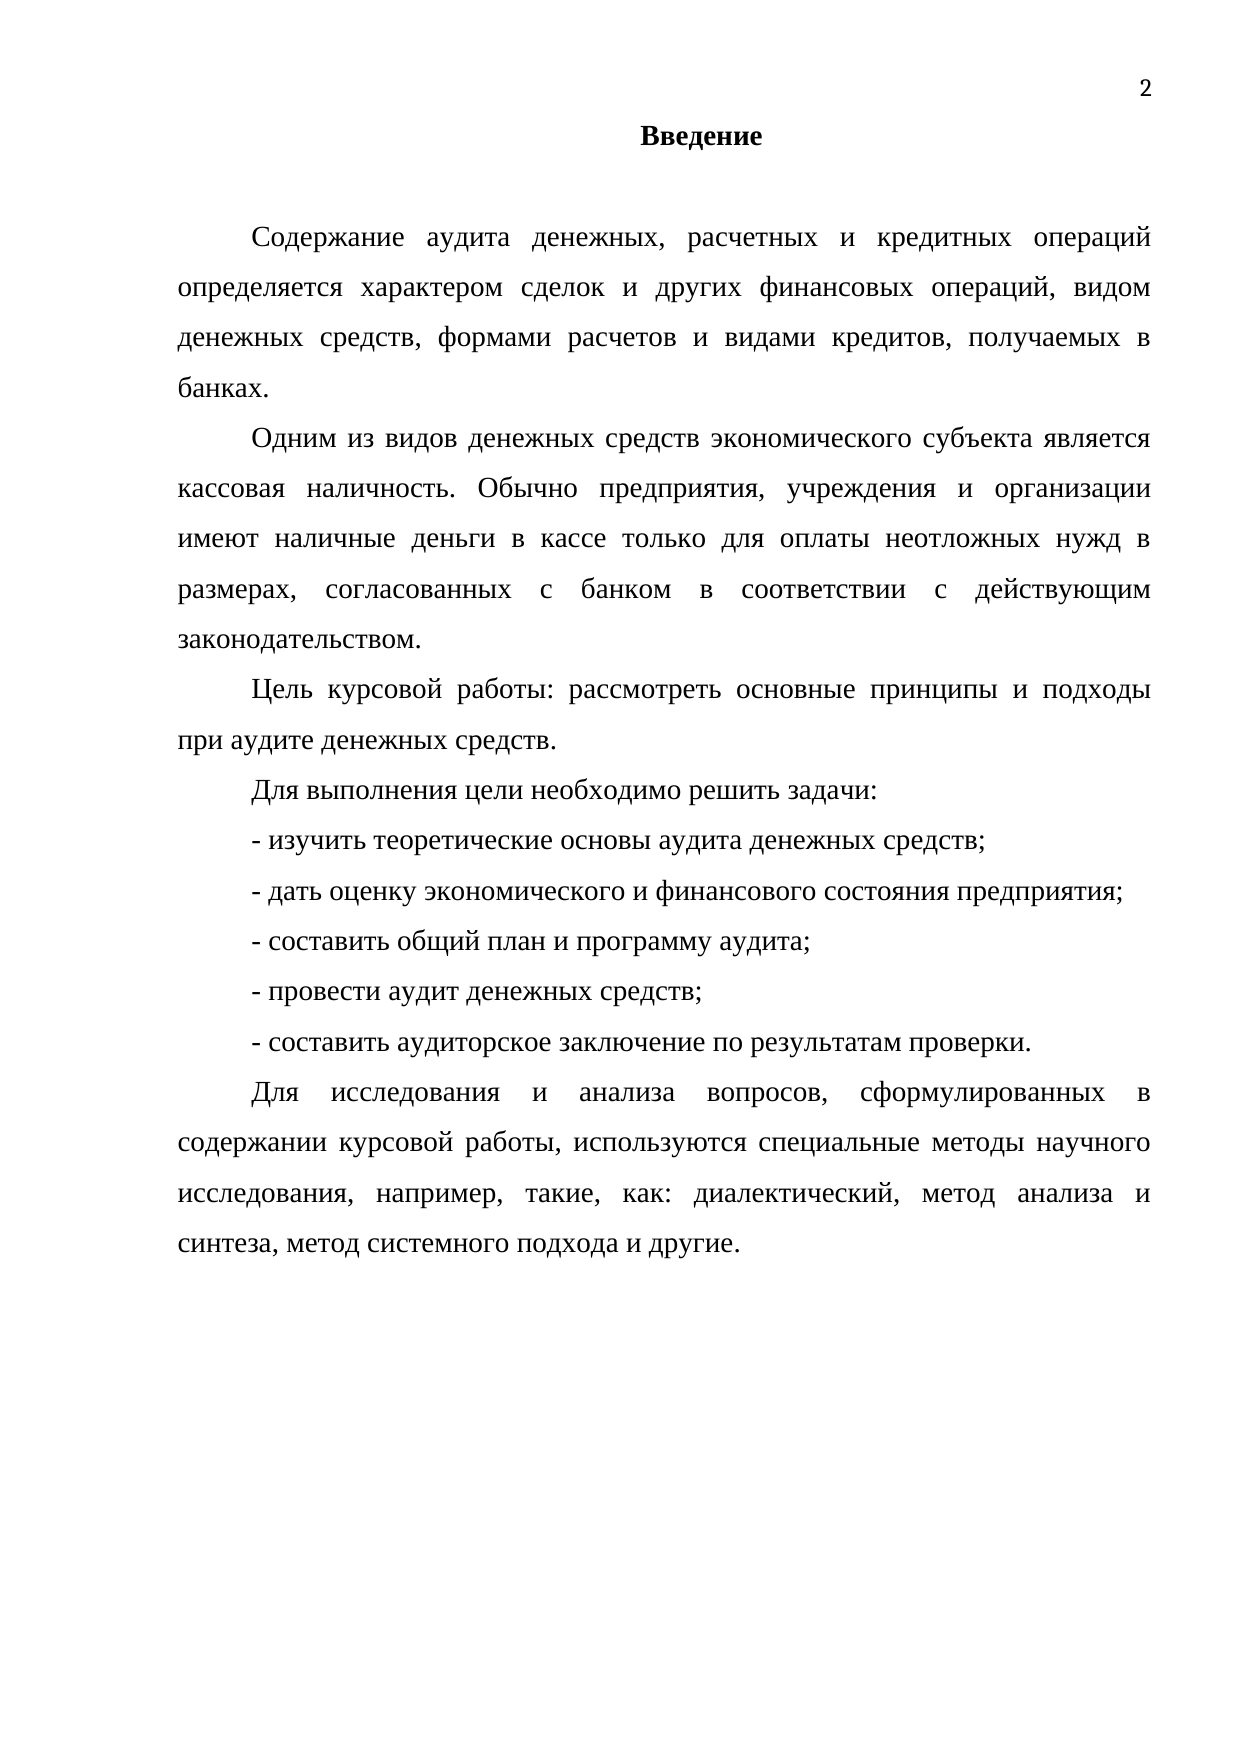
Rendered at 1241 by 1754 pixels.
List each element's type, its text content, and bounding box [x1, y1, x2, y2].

text Для исследования и анализа вопросов, сформулированных в содержании курсовой работы, используются специальные методы научного исследования, например, такие, как: диалектический, метод анализа и синтеза, метод системного подхода и другие. [177, 1074, 1152, 1258]
text - дать оценку экономического и финансового состояния предприятия; [177, 873, 1152, 906]
text Одним из видов денежных средств экономического субъекта является кассовая наличность. Обычно предприятия, учреждения и организации имеют наличные деньги в кассе только для оплаты неотложных нужд в размерах, согласованных с банком в соответствии с действующим законодательством. [177, 420, 1152, 655]
text Введение [177, 118, 1152, 152]
text - изучить теоретические основы аудита денежных средств; [177, 822, 1152, 856]
text Для выполнения цели необходимо решить задачи: [177, 772, 1152, 806]
text - составить аудиторское заключение по результатам проверки. [177, 1024, 1152, 1057]
text Цель курсовой работы: рассмотреть основные принципы и подходы при аудите денежных средств. [177, 672, 1152, 755]
text Содержание аудита денежных, расчетных и кредитных операций определяется характером сделок и других финансовых операций, видом денежных средств, формами расчетов и видами кредитов, получаемых в банках. [177, 219, 1152, 403]
text - составить общий план и программу аудита; [177, 923, 1152, 957]
text - провести аудит денежных средств; [177, 973, 1152, 1007]
